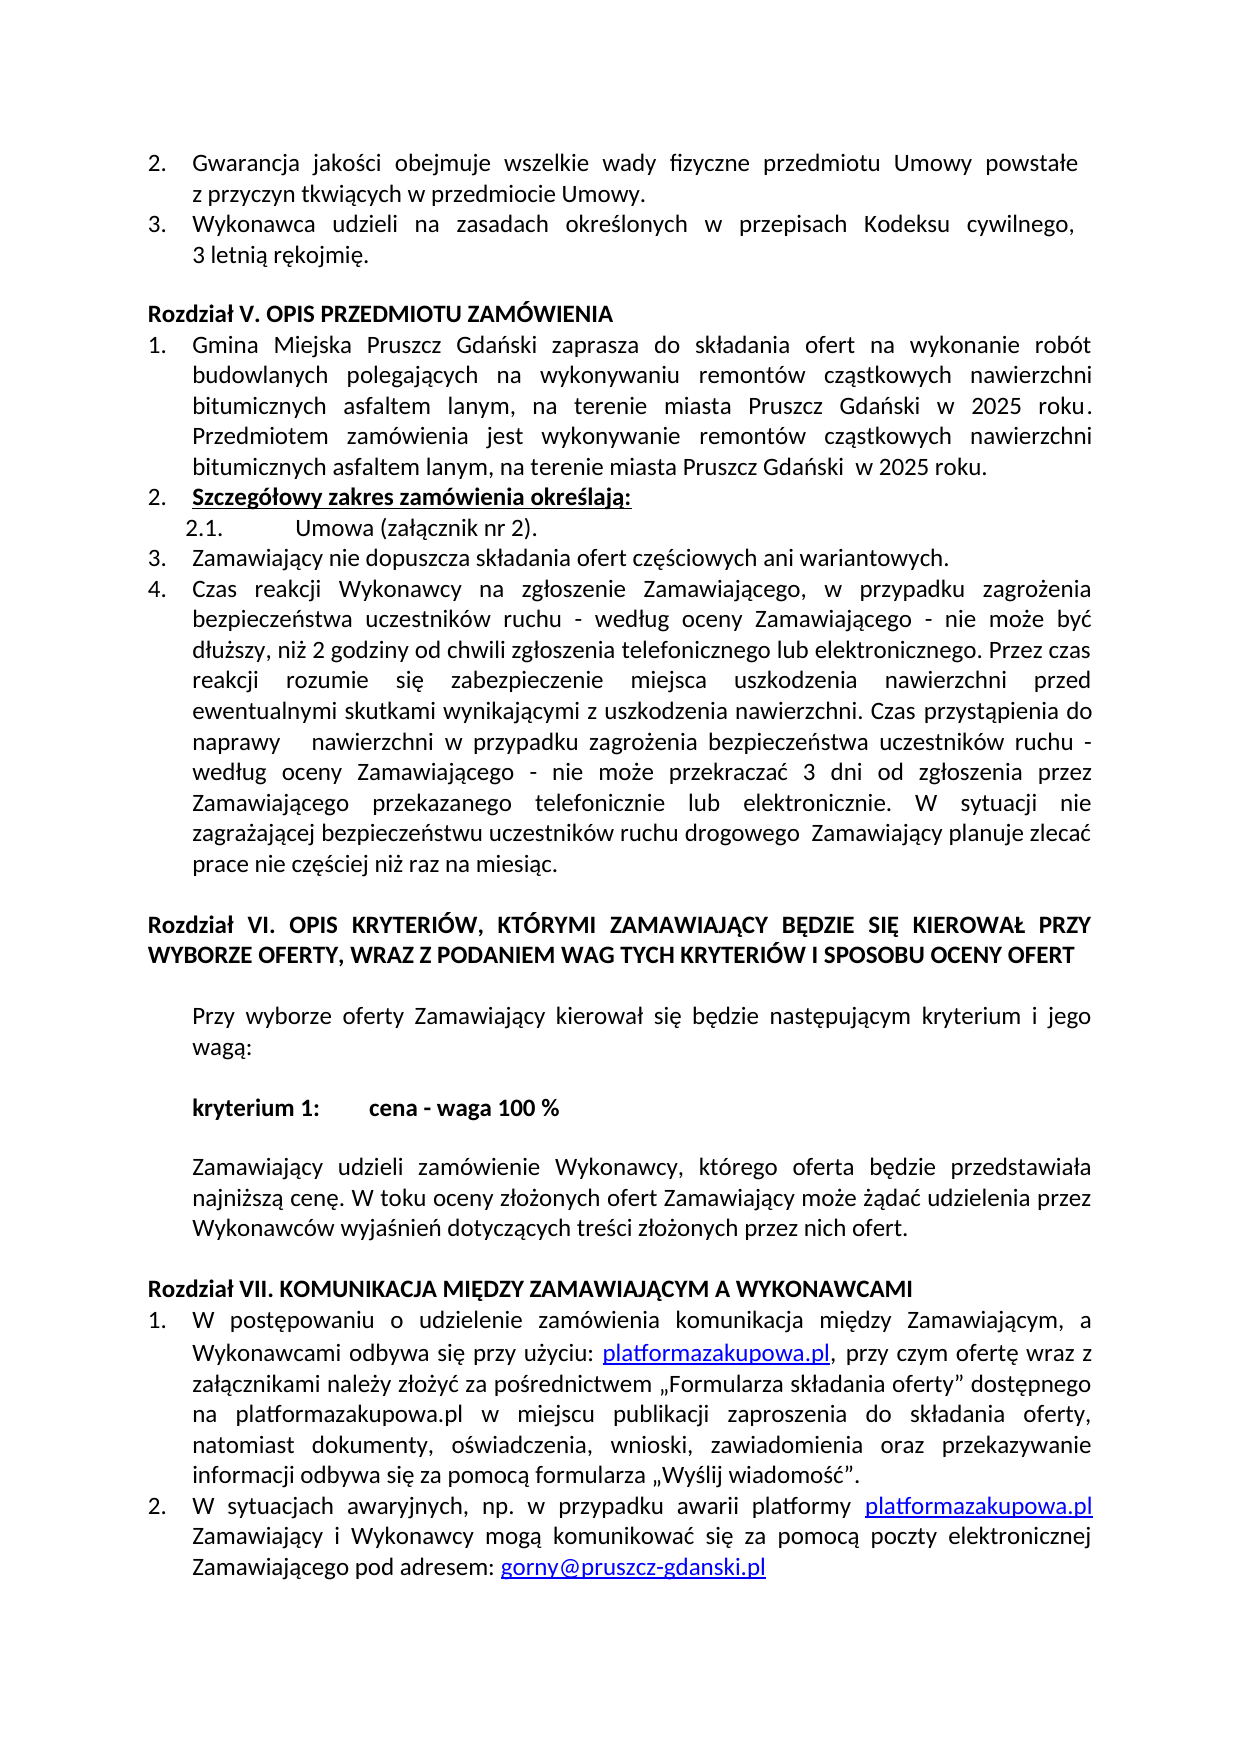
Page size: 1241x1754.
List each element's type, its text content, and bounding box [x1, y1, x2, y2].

list Zamawiający nie dopuszcza składania ofert częściowych ani wariantowych. [148, 543, 1093, 573]
list Gmina Miejska Pruszcz Gdański zaprasza do składania ofert na wykonanie robót budowlanych polegających na wykonywaniu remontów cząstkowych nawierzchni bitumicznych asfaltem lanym, na terenie miasta Pruszcz Gdański w 2025 roku. Przedmiotem zamówienia jest wykonywanie remontów cząstkowych nawierzchni bitumicznych asfaltem lanym, na terenie miasta Pruszcz Gdański w 2025 roku. [148, 329, 1093, 482]
text Przy wyborze oferty Zamawiający kierował się będzie następującym kryterium i jego wagą: [192, 1000, 1093, 1061]
subtitle Rozdział V. OPIS PRZEDMIOTU ZAMÓWIENIA [148, 298, 1093, 329]
list Czas reakcji Wykonawcy na zgłoszenie Zamawiającego, w przypadku zagrożenia bezpieczeństwa uczestników ruchu - według oceny Zamawiającego - nie może być dłuższy, niż 2 godziny od chwili zgłoszenia telefonicznego lub elektronicznego. Przez czas reakcji rozumie się zabezpieczenie miejsca uszkodzenia nawierzchni przed ewentualnymi skutkami wynikającymi z uszkodzenia nawierzchni. Czas przystąpienia do naprawy nawierzchni w przypadku zagrożenia bezpieczeństwa uczestników ruchu - według oceny Zamawiającego - nie może przekraczać 3 dni od zgłoszenia przez Zamawiającego przekazanego telefonicznie lub elektronicznie. W sytuacji nie zagrażającej bezpieczeństwu uczestników ruchu drogowego Zamawiający planuje zlecać prace nie częściej niż raz na miesiąc. [148, 573, 1093, 878]
subtitle Rozdział VI. OPIS KRYTERIÓW, KTÓRYMI ZAMAWIAJĄCY BĘDZIE SIĘ KIEROWAŁ PRZY WYBORZE OFERTY, WRAZ Z PODANIEM WAG TYCH KRYTERIÓW I SPOSOBU OCENY OFERT [148, 909, 1093, 970]
text Zamawiający udzieli zamówienie Wykonawcy, którego oferta będzie przedstawiała najniższą cenę. W toku oceny złożonych ofert Zamawiający może żądać udzielenia przez Wykonawców wyjaśnień dotyczących treści złożonych przez nich ofert. [192, 1151, 1093, 1243]
list Szczegółowy zakres zamówienia określają: [148, 482, 1093, 512]
list Wykonawca udzieli na zasadach określonych w przepisach Kodeksu cywilnego, 3 letnią rękojmię. [148, 209, 1093, 270]
list Umowa (załącznik nr 2). [185, 512, 1093, 543]
text kryterium 1: cena - waga 100 % [192, 1092, 1093, 1122]
list Gwarancja jakości obejmuje wszelkie wady fizyczne przedmiotu Umowy powstałe z przyczyn tkwiących w przedmiocie Umowy. [148, 148, 1093, 209]
list W sytuacjach awaryjnych, np. w przypadku awarii platformy platformazakupowa.pl Zamawiający i Wykonawcy mogą komunikować się za pomocą poczty elektronicznej Zamawiającego pod adresem: gorny@pruszcz-gdanski.pl [148, 1490, 1093, 1582]
list W postępowaniu o udzielenie zamówienia komunikacja między Zamawiającym, a Wykonawcami odbywa się przy użyciu: platformazakupowa.pl, przy czym ofertę wraz z załącznikami należy złożyć za pośrednictwem „Formularza składania oferty” dostępnego na platformazakupowa.pl w miejscu publikacji zaproszenia do składania oferty, natomiast dokumenty, oświadczenia, wnioski, zawiadomienia oraz przekazywanie informacji odbywa się za pomocą formularza „Wyślij wiadomość”. [148, 1304, 1093, 1490]
text Rozdział VII. KOMUNIKACJA MIĘDZY ZAMAWIAJĄCYM A WYKONAWCAMI [148, 1273, 1093, 1304]
